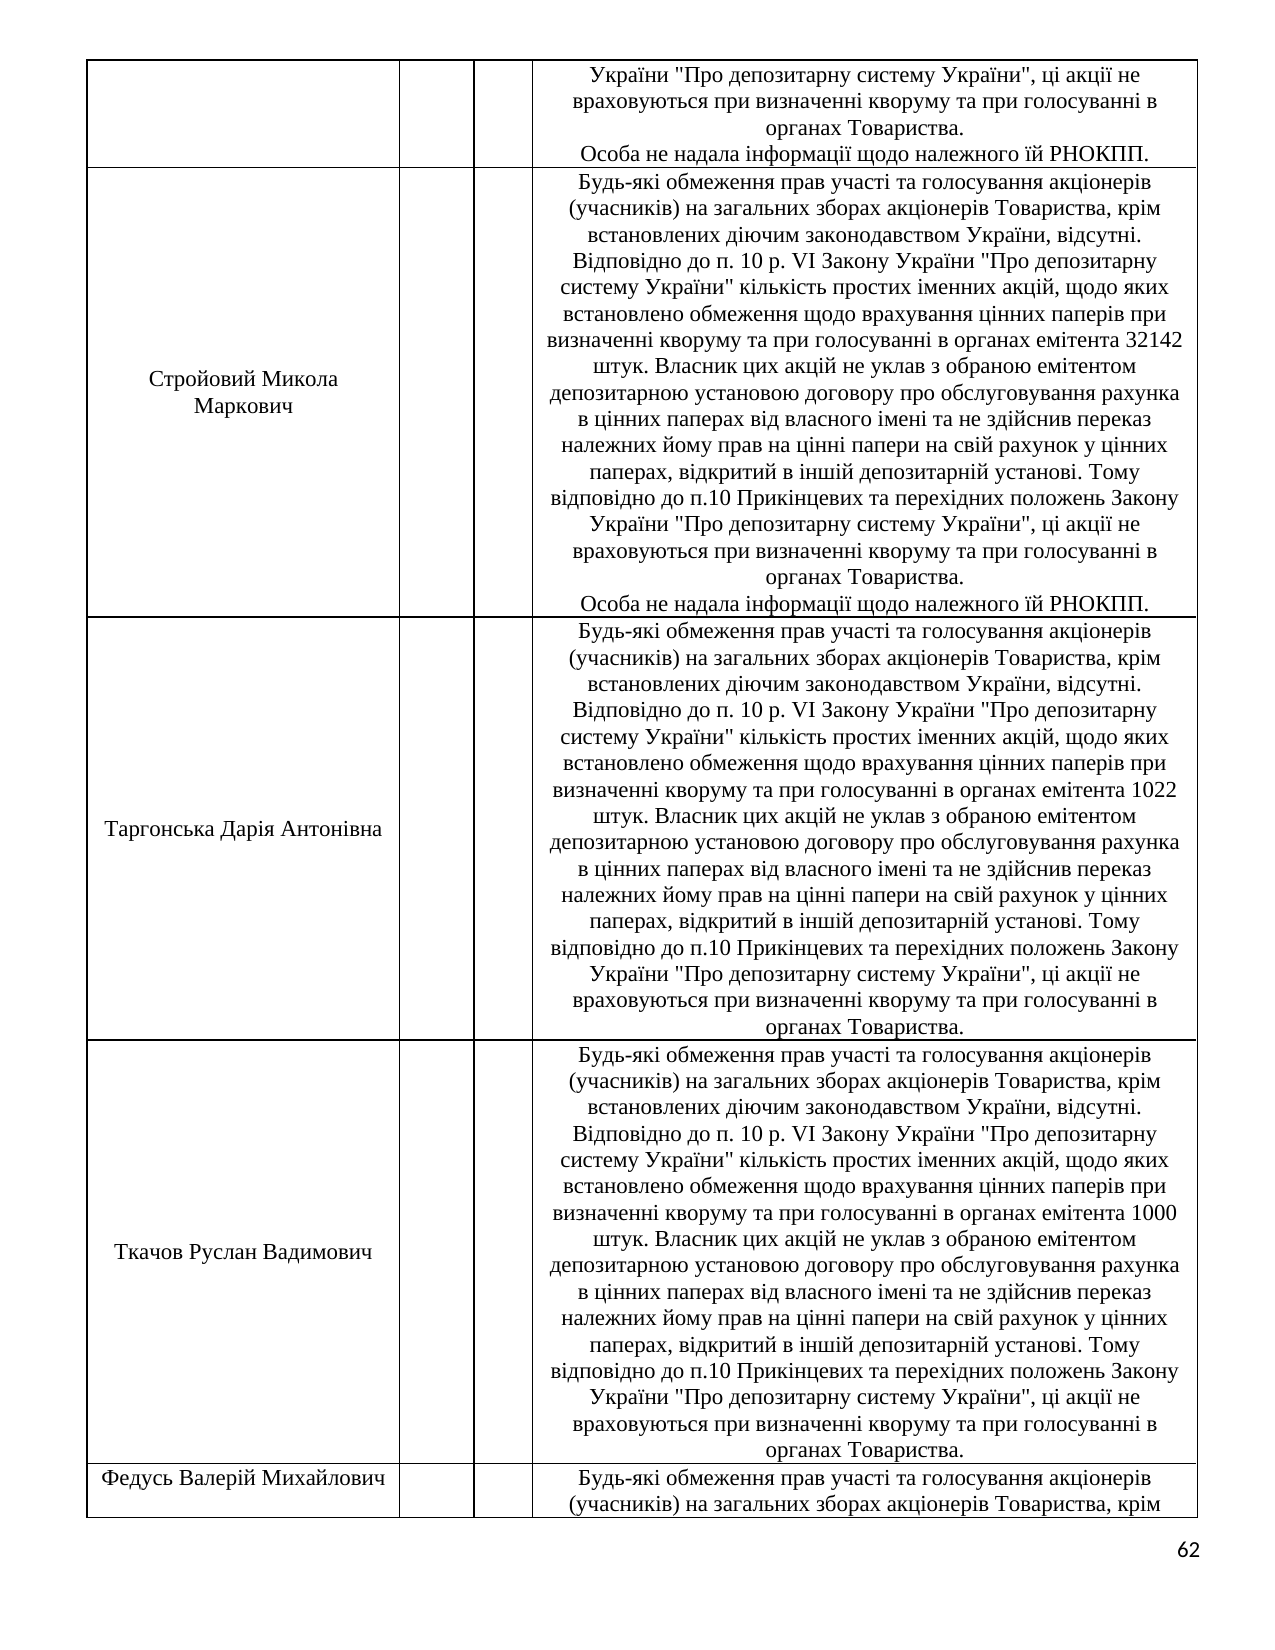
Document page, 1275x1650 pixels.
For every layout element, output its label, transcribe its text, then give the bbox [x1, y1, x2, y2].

table_cell [475, 61, 532, 166]
table_cell [475, 1041, 532, 1462]
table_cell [533, 1463, 1197, 1517]
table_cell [88, 61, 399, 166]
table_cell [400, 1464, 473, 1517]
table_cell Будь-якi обмеження прав участi та голосування акцiонерiв (учасникiв) на загальних зборах акцiонерiв Товариства, крiм встановлених дiючим законодавством України, вiдсутнi. Вiдповiдно до п. 10 р. VI Закону України "Про депозитарну систему України" кiлькiсть простих iменних акцiй, щодо яких встановлено обмеження щодо врахування цiнних паперiв при визначеннi кворуму та при голосуваннi в органах емiтента 32142 штук. Власник цих акцiй не уклав з обраною емiтентом депозитарною установою договору про обслуговування рахунка в цiнних паперах вiд власного iменi та не здiйснив переказ належних йому прав на цiннi папери на свiй рахунок у цiнних паперах, вiдкритий в iншiй депозитарнiй установi. Тому вiдповiдно до п.10 Прикiнцевих та перехiдних положень Закону України "Про депозитарну систему України", ці акцiї не враховуються при визначеннi кворуму та при голосуваннi в органах Товариства. Особа не надала інформації щодо належного їй РНОКПП. [533, 166, 1197, 616]
table_cell [400, 168, 473, 616]
table_cell Ткачов Руслан Вадимович [88, 1041, 399, 1462]
table_cell Стройовий Микола Маркович [88, 168, 399, 616]
table_cell [400, 1041, 473, 1462]
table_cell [533, 61, 1197, 166]
table_cell [400, 61, 473, 166]
table_cell Таргонська Дарія Антонівна [88, 618, 399, 1039]
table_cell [88, 1464, 399, 1517]
table_cell Будь-якi обмеження прав участi та голосування акцiонерiв (учасникiв) на загальних зборах акцiонерiв Товариства, крiм встановлених дiючим законодавством України, вiдсутнi. Вiдповiдно до п. 10 р. VI Закону України "Про депозитарну систему України" кiлькiсть простих iменних акцiй, щодо яких встановлено обмеження щодо врахування цiнних паперiв при визначеннi кворуму та при голосуваннi в органах емiтента 1022 штук. Власник цих акцiй не уклав з обраною емiтентом депозитарною установою договору про обслуговування рахунка в цiнних паперах вiд власного iменi та не здiйснив переказ належних йому прав на цiннi папери на свiй рахунок у цiнних паперах, вiдкритий в iншiй депозитарнiй установi. Тому вiдповiдно до п.10 Прикiнцевих та перехiдних положень Закону України "Про депозитарну систему України", ці акцiї не враховуються при визначеннi кворуму та при голосуваннi в органах Товариства. [533, 616, 1197, 1039]
table_cell [475, 168, 532, 616]
table_cell [475, 618, 532, 1039]
table_cell [400, 618, 473, 1039]
table_cell [475, 1464, 532, 1517]
